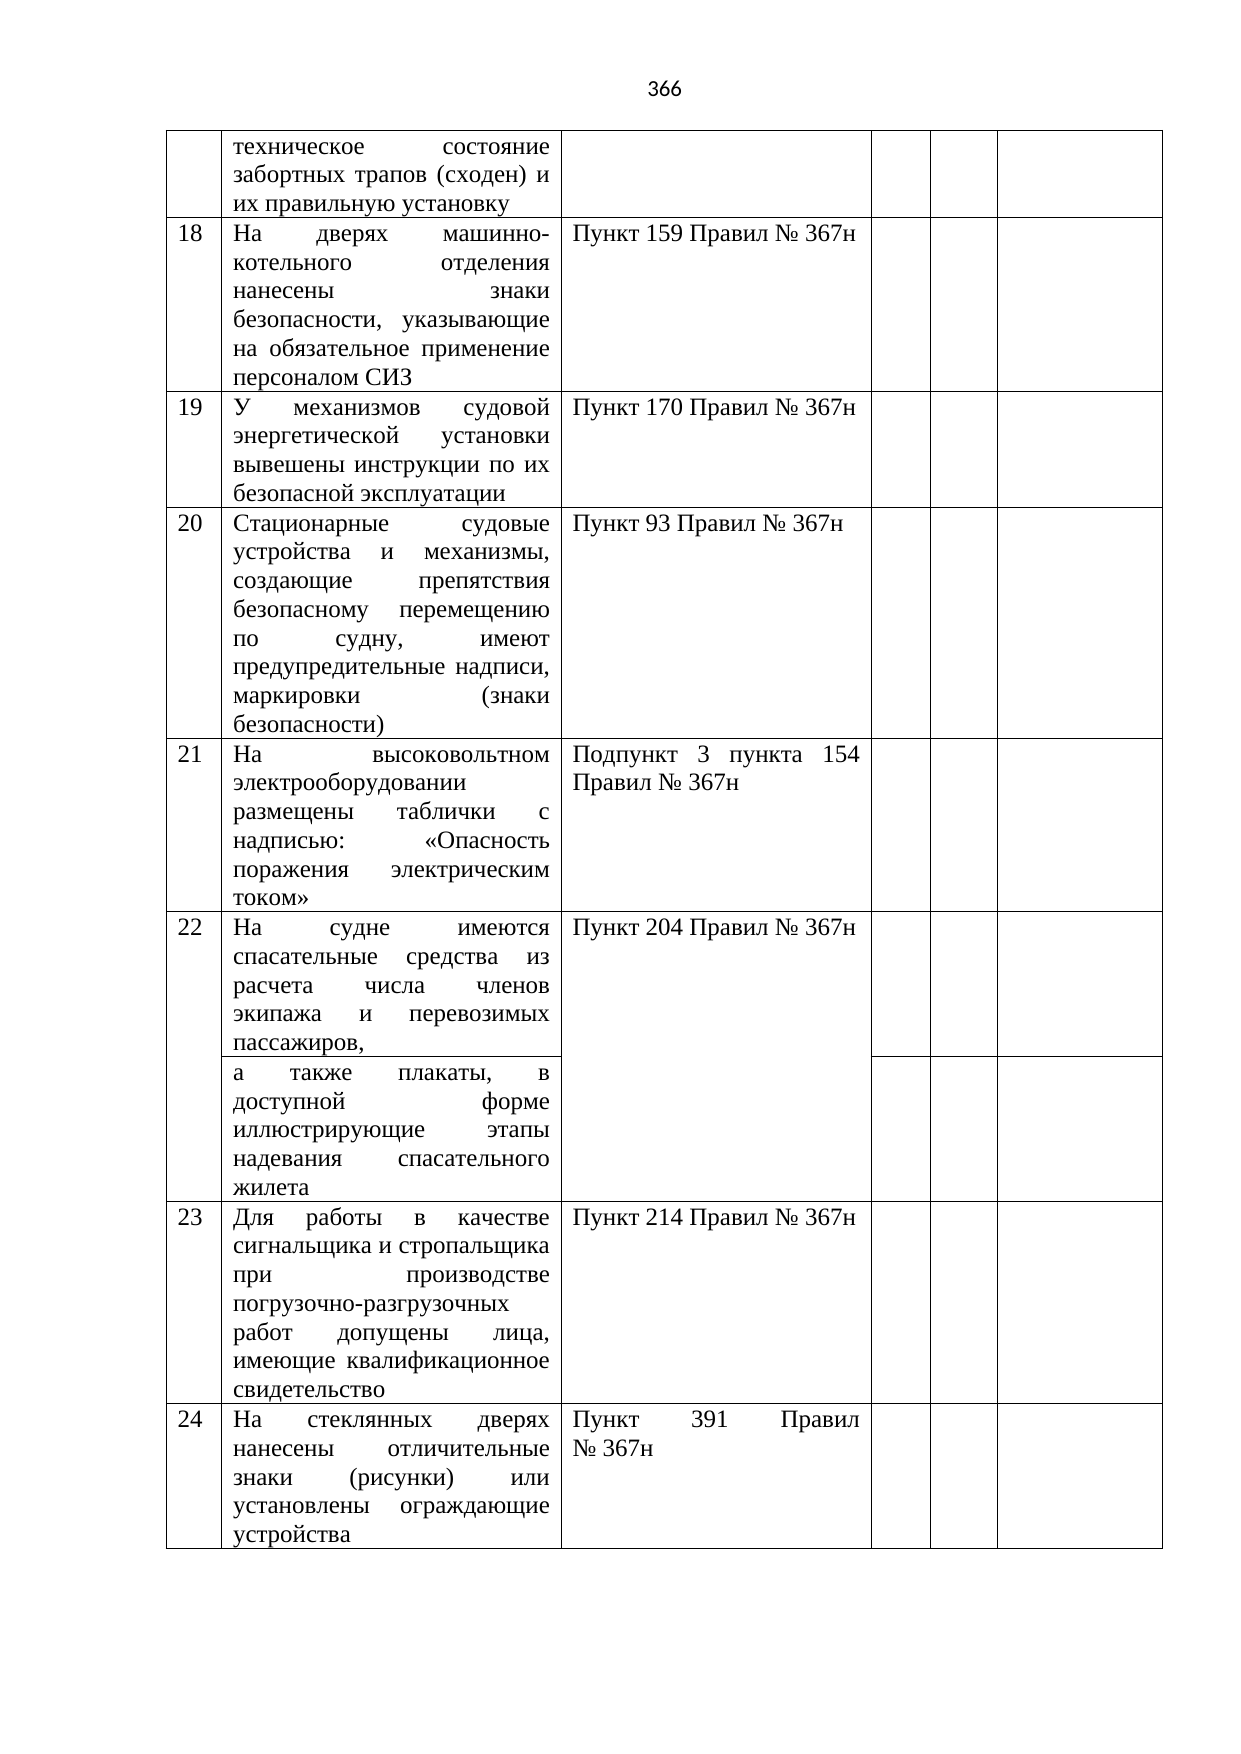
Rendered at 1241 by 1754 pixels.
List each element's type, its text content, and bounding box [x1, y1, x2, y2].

table_cell 20 [167, 508, 221, 738]
table_cell [998, 1404, 1162, 1548]
table_cell Подпункт 3 пункта 154 Правил № 367н [562, 739, 871, 911]
table_cell [931, 1202, 997, 1403]
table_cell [562, 131, 871, 217]
table_cell 18 [167, 218, 221, 391]
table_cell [222, 131, 561, 217]
table_cell [931, 1404, 997, 1548]
table_cell [872, 912, 930, 1056]
table_cell [872, 131, 930, 217]
table_cell На стеклянных дверях нанесены отличительные знаки (рисунки) или установлены ограждающие устройства [222, 1404, 561, 1548]
table_cell [872, 508, 930, 738]
table_cell Пункт 391 Правил № 367н [562, 1404, 871, 1548]
table_cell [931, 1057, 997, 1201]
table_cell Пункт 214 Правил № 367н [562, 1202, 871, 1403]
table_cell Стационарные судовые устройства и механизмы, создающие препятствия безопасному перемещению по судну, имеют предупредительные надписи, маркировки (знаки безопасности) [222, 508, 561, 738]
table_cell [998, 1202, 1162, 1403]
table_cell [872, 1404, 930, 1548]
table_cell [998, 1057, 1162, 1201]
table_cell Пункт 159 Правил № 367н [562, 218, 871, 391]
table_cell [998, 739, 1162, 911]
table_cell а также плакаты, в доступной форме иллюстрирующие этапы надевания спасательного жилета [222, 1057, 561, 1201]
table_cell На судне имеются спасательные средства из расчета числа членов экипажа и перевозимых пассажиров, [222, 912, 561, 1056]
table_cell 23 [167, 1202, 221, 1403]
table_cell Пункт 170 Правил № 367н [562, 392, 871, 507]
table_cell 22 [167, 912, 221, 1201]
table_cell [998, 131, 1162, 217]
table_cell Пункт 93 Правил № 367н [562, 508, 871, 738]
table_cell 17 [167, 131, 221, 217]
table_cell [998, 508, 1162, 738]
table_cell [998, 912, 1162, 1056]
table_cell [998, 392, 1162, 507]
table_cell [872, 1202, 930, 1403]
table_cell [872, 739, 930, 911]
table_cell [931, 508, 997, 738]
table_cell [931, 739, 997, 911]
table_cell 21 [167, 739, 221, 911]
table_cell У механизмов судовой энергетической установки вывешены инструкции по их безопасной эксплуатации [222, 392, 561, 507]
table_cell [998, 218, 1162, 391]
table_cell [931, 131, 997, 217]
table_cell [872, 1057, 930, 1201]
table_cell На дверях машинно-котельного отделения нанесены знаки безопасности, указывающие на обязательное применение персоналом СИЗ [222, 218, 561, 391]
table_cell [931, 392, 997, 507]
table_cell 24 [167, 1404, 221, 1548]
table_cell Для работы в качестве сигнальщика и стропальщика при производстве погрузочно-разгрузочных работ допущены лица, имеющие квалификационное свидетельство [222, 1202, 561, 1403]
table_cell [931, 912, 997, 1056]
table_cell На высоковольтном электрооборудовании размещены таблички с надписью: «Опасность поражения электрическим током» [222, 739, 561, 911]
table_cell [872, 392, 930, 507]
table_cell Пункт 204 Правил № 367н [562, 912, 871, 1201]
table_cell [931, 218, 997, 391]
table_cell [872, 218, 930, 391]
table_cell 19 [167, 392, 221, 507]
